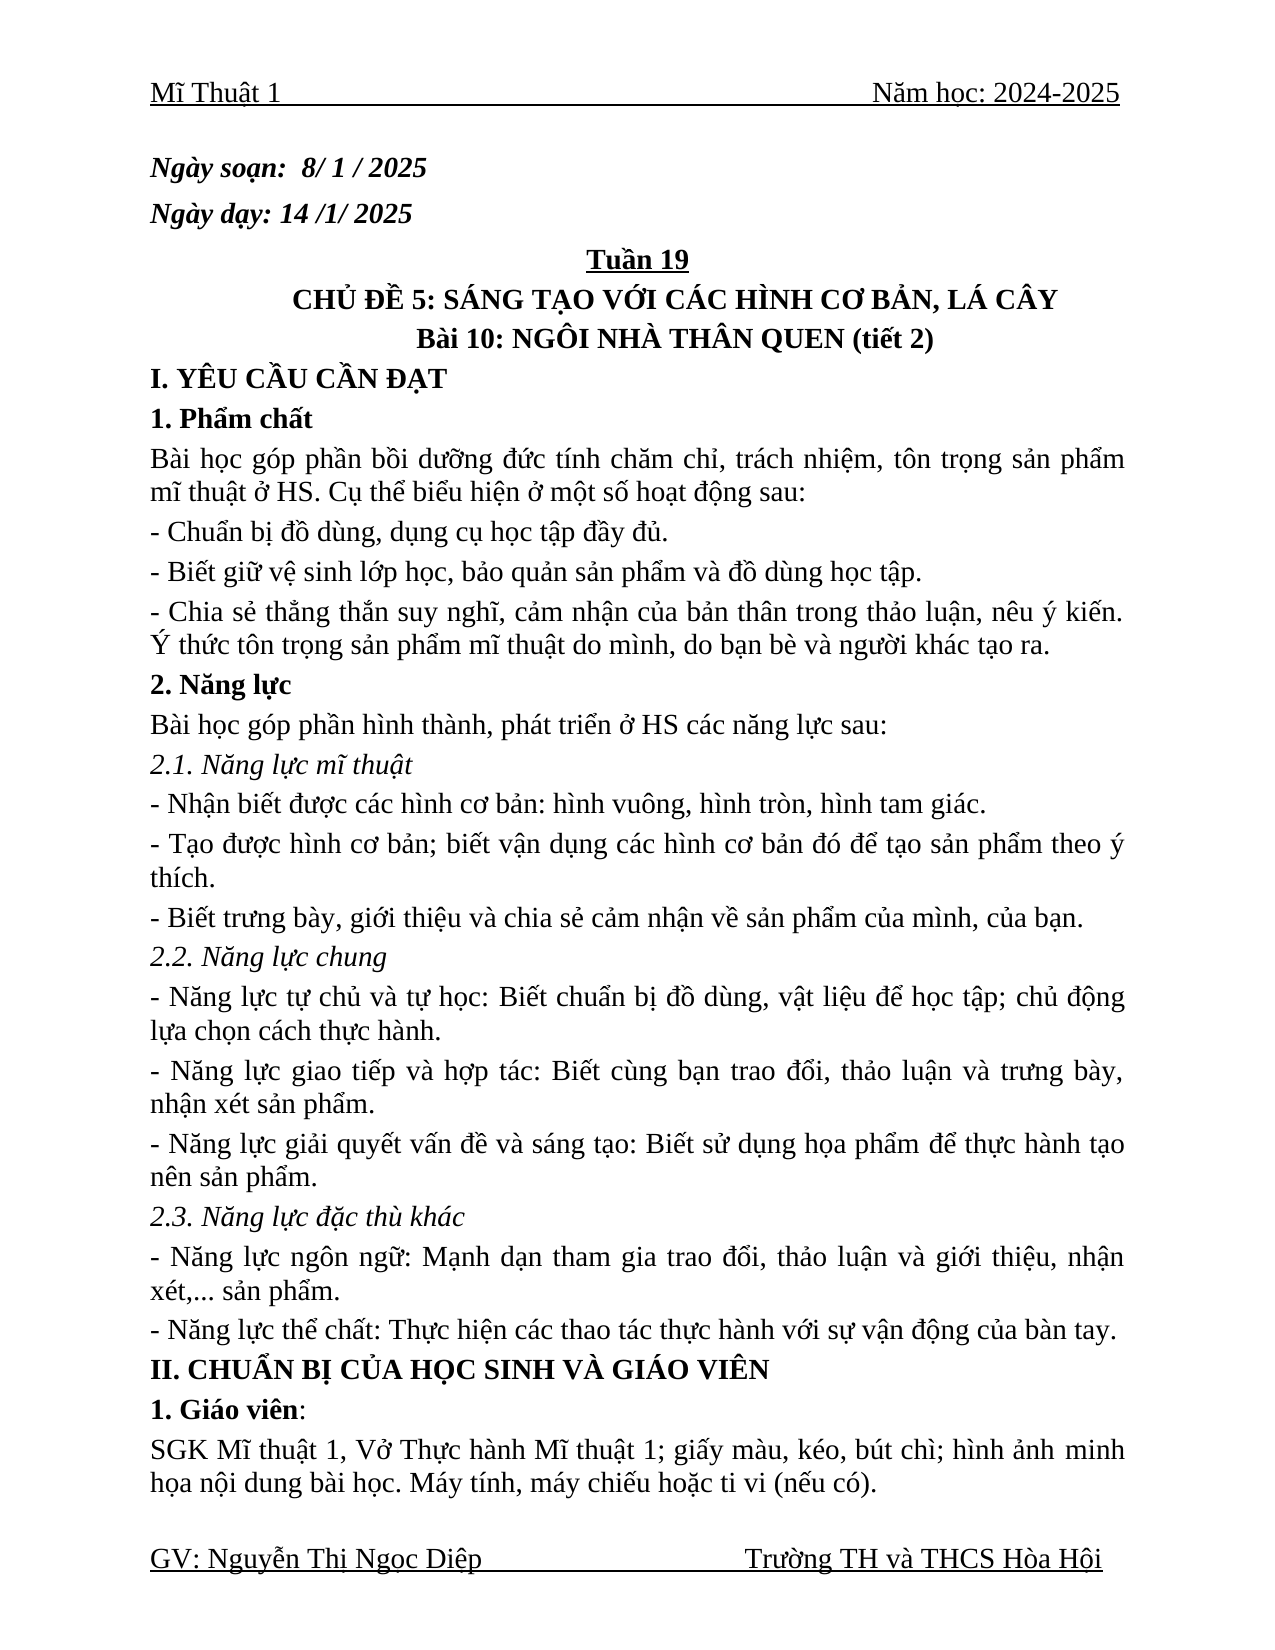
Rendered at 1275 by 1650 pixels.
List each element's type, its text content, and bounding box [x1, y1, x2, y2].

text - Biết trưng bày, giới thiệu và chia sẻ cảm nhận về sản phẩm của mình, của bạn. [150, 900, 1125, 933]
text - Năng lực giải quyết vấn đề và sáng tạo: Biết sử dụng họa phẩm để thực hành tạo nên sản phẩm. [150, 1126, 1125, 1193]
text II. CHUẨN BỊ CỦA HỌC SINH VÀ GIÁO VIÊN [150, 1352, 1125, 1386]
text - Tạo được hình cơ bản; biết vận dụng các hình cơ bản đó để tạo sản phẩm theo ý thích. [150, 826, 1125, 893]
text - Biết giữ vệ sinh lớp học, bảo quản sản phẩm và đồ dùng học tập. [150, 554, 1125, 588]
text - Năng lực ngôn ngữ: Mạnh dạn tham gia trao đổi, thảo luận và giới thiệu, nhận xét,... sản phẩm. [150, 1239, 1125, 1306]
text 2.3. Năng lực đặc thù khác [150, 1199, 1125, 1233]
text - Chia sẻ thẳng thắn suy nghĩ, cảm nhận của bản thân trong thảo luận, nêu ý kiến. Ý thức tôn trọng sản phẩm mĩ thuật do mình, do bạn bè và người khác tạo ra. [150, 594, 1125, 661]
text - Năng lực thể chất: Thực hiện các thao tác thực hành với sự vận động của bàn tay. [150, 1312, 1125, 1346]
text I. YÊU CẦU CẦN ĐẠT [150, 361, 1125, 395]
text Tuần 19 [150, 242, 1125, 276]
text 1. Phẩm chất [150, 401, 1125, 435]
text 2. Năng lực [150, 667, 1125, 701]
text 1. Giáo viên: [150, 1392, 1125, 1426]
text CHỦ ĐỀ 5: SÁNG TẠO VỚI CÁC HÌNH CƠ BẢN, LÁ CÂY [150, 282, 1200, 315]
text 2.1. Năng lực mĩ thuật [150, 747, 1125, 780]
text Bài học góp phần bồi dưỡng đức tính chăm chỉ, trách nhiệm, tôn trọng sản phẩm mĩ thuật ở HS. Cụ thể biểu hiện ở một số hoạt động sau: [150, 441, 1125, 508]
text Bài 10: NGÔI NHÀ THÂN QUEN (tiết 2) [150, 322, 1200, 355]
text SGK Mĩ thuật 1, Vở Thực hành Mĩ thuật 1; giấy màu, kéo, bút chì; hình ảnh minh họa nội dung bài học. Máy tính, máy chiếu hoặc ti vi (nếu có). [150, 1432, 1125, 1499]
text - Chuẩn bị đồ dùng, dụng cụ học tập đầy đủ. [150, 514, 1125, 548]
text Ngày soạn: 8/ 1 / 2025 [150, 150, 1125, 183]
text 2.2. Năng lực chung [150, 939, 1125, 973]
text Ngày dạy: 14 /1/ 2025 [150, 196, 1125, 229]
text - Nhận biết được các hình cơ bản: hình vuông, hình tròn, hình tam giác. [150, 787, 1125, 820]
text - Năng lực tự chủ và tự học: Biết chuẩn bị đồ dùng, vật liệu để học tập; chủ động lựa chọn cách thực hành. [150, 979, 1125, 1046]
text - Năng lực giao tiếp và hợp tác: Biết cùng bạn trao đổi, thảo luận và trưng bày, nhận xét sản phẩm. [150, 1053, 1125, 1120]
text Bài học góp phần hình thành, phát triển ở HS các năng lực sau: [150, 707, 1125, 741]
